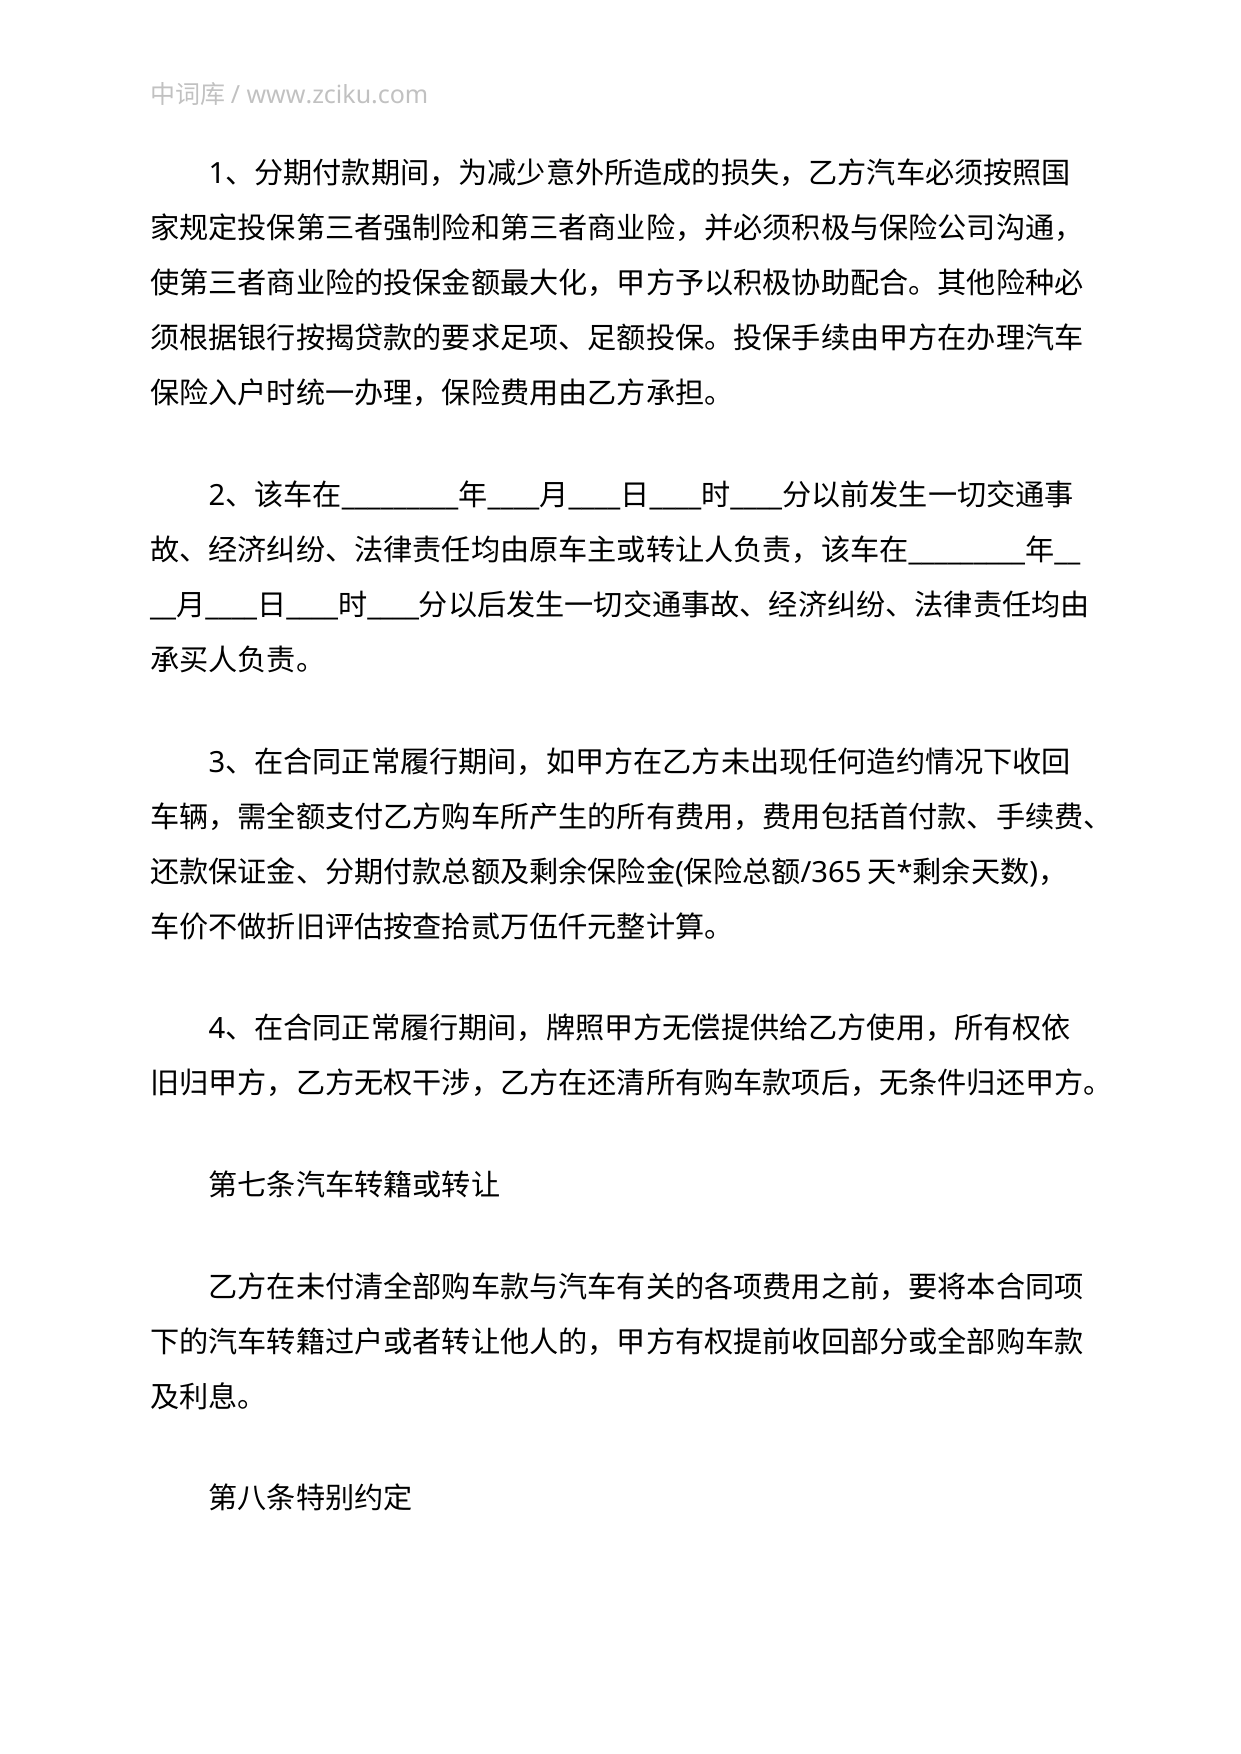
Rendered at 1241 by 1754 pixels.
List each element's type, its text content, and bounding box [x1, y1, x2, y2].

text 第八条特别约定 [150, 1475, 1090, 1517]
text 第七条汽车转籍或转让 [150, 1162, 1090, 1204]
text 4、在合同正常履行期间，牌照甲方无偿提供给乙方使用，所有权依旧归甲方，乙方无权干涉，乙方在还清所有购车款项后，无条件归还甲方。 [150, 1005, 1090, 1102]
text 乙方在未付清全部购车款与汽车有关的各项费用之前，要将本合同项下的汽车转籍过户或者转让他人的，甲方有权提前收回部分或全部购车款及利息。 [150, 1263, 1090, 1416]
text 2、该车在_________年____月____日____时____分以前发生一切交通事故、经济纠纷、法律责任均由原车主或转让人负责，该车在_________年____月____日____时____分以后发生一切交通事故、经济纠纷、法律责任均由承买人负责。 [150, 471, 1090, 679]
text 1、分期付款期间，为减少意外所造成的损失，乙方汽车必须按照国家规定投保第三者强制险和第三者商业险，并必须积极与保险公司沟通，使第三者商业险的投保金额最大化，甲方予以积极协助配合。其他险种必须根据银行按揭贷款的要求足项、足额投保。投保手续由甲方在办理汽车保险入户时统一办理，保险费用由乙方承担。 [150, 150, 1090, 412]
text 3、在合同正常履行期间，如甲方在乙方未出现任何造约情况下收回车辆，需全额支付乙方购车所产生的所有费用，费用包括首付款、手续费、还款保证金、分期付款总额及剩余保险金(保险总额/365天*剩余天数)，车价不做折旧评估按查拾贰万伍仟元整计算。 [150, 738, 1090, 945]
